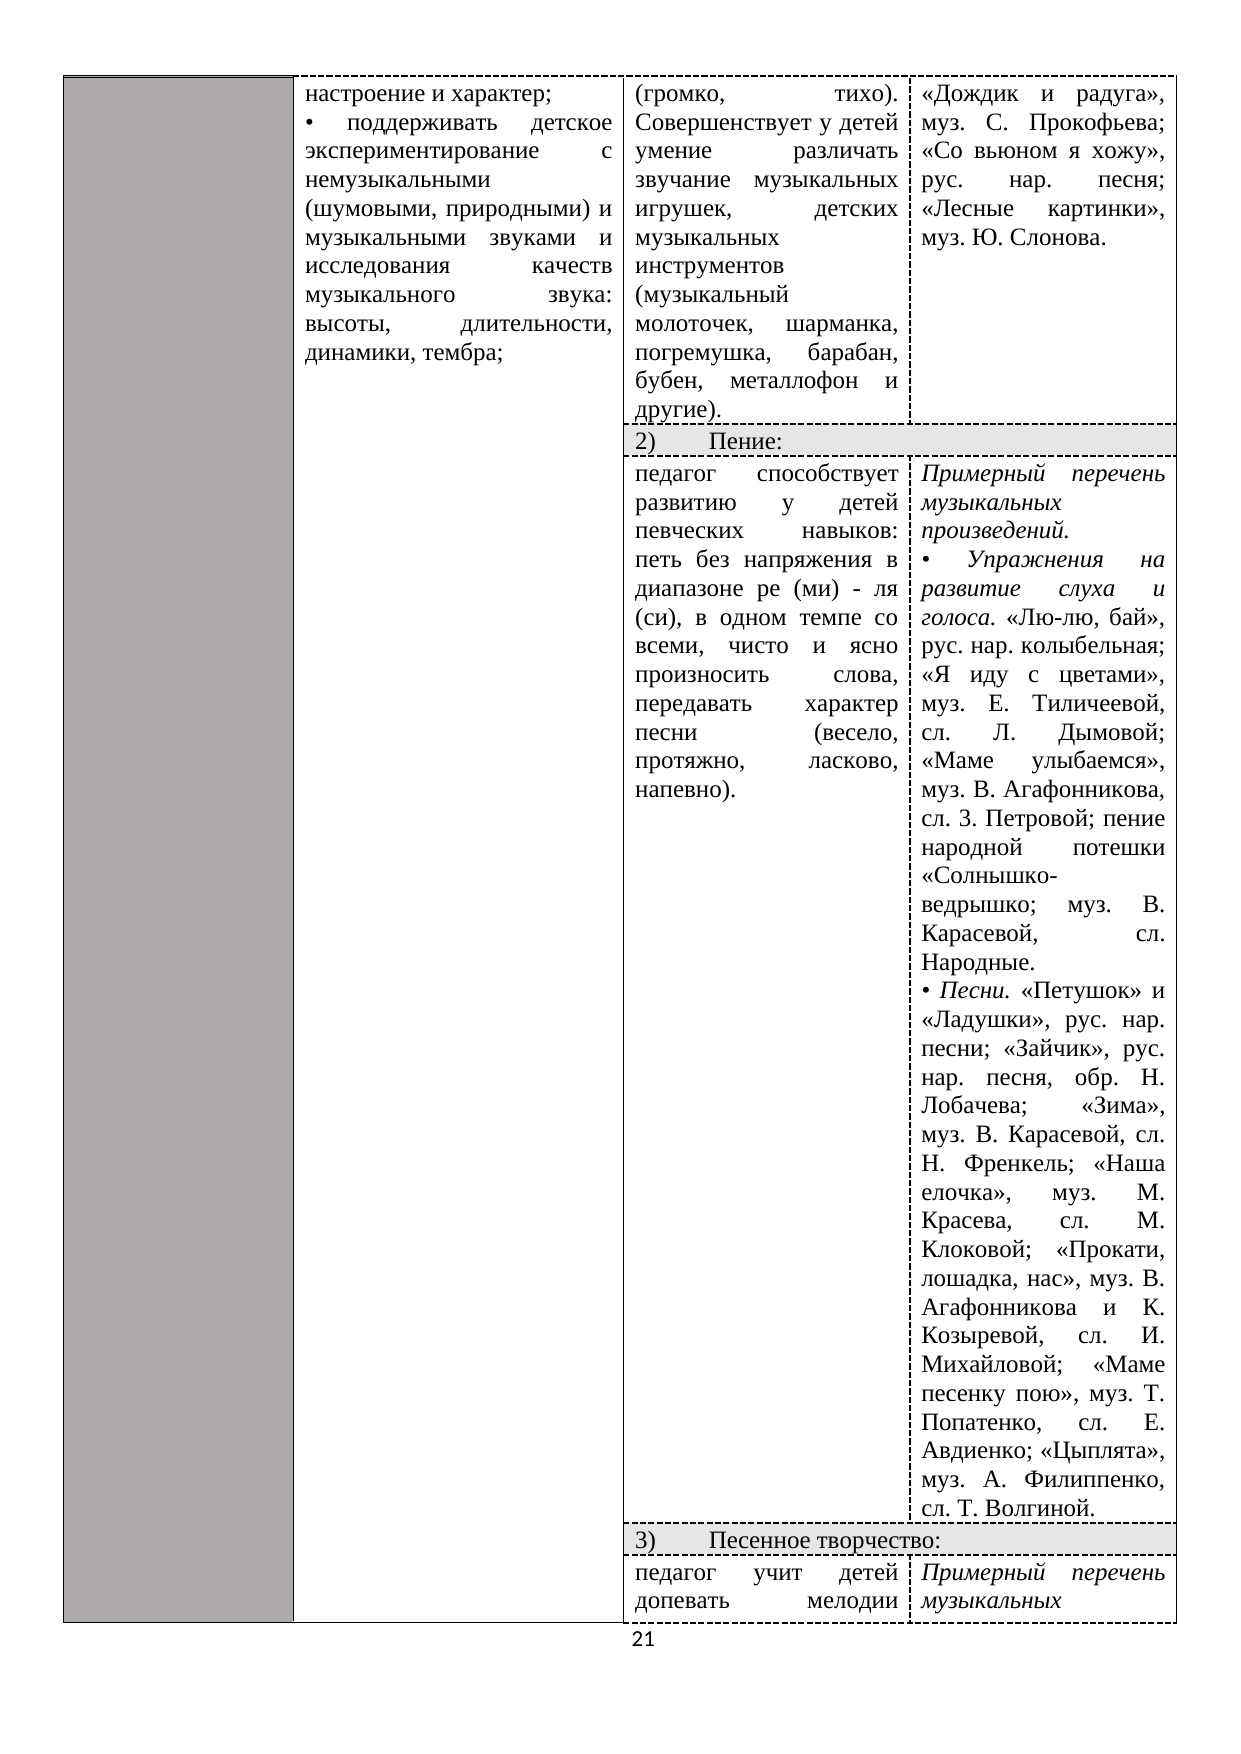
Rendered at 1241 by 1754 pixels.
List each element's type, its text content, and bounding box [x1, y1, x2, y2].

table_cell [910, 1554, 1176, 1622]
table_cell педагог способствует развитию у детей певческих навыков: петь без напряжения в диапазоне ре (ми) - ля (си), в одном темпе со всеми, чисто и ясно произносить слова, передавать характер песни (весело, протяжно, ласково, напевно). [624, 455, 910, 1522]
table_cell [624, 1554, 910, 1622]
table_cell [624, 75, 910, 423]
table_cell 2) Пение: [624, 423, 1176, 455]
table_cell 3) Песенное творчество: [624, 1522, 1176, 1554]
table_cell Примерный перечень музыкальных произведений. • Упражнения на развитие слуха и голоса. «Лю-лю, бай», рус. нар. колыбельная; «Я иду с цветами», муз. Е. Тиличеевой, сл. Л. Дымовой; «Маме улыбаемся», муз. В. Агафонникова, сл. 3. Петровой; пение народной потешки «Солнышко-ведрышко; муз. В. Карасевой, сл. Народные. • Песни. «Петушок» и «Ладушки», рус. нар. песни; «Зайчик», рус. нар. песня, обр. Н. Лобачева; «Зима», муз. В. Карасевой, сл. Н. Френкель; «Наша елочка», муз. М. Красева, сл. М. Клоковой; «Прокати, лошадка, нас», муз. В. Агафонникова и К. Козыревой, сл. И. Михайловой; «Маме песенку пою», муз. Т. Попатенко, сл. Е. Авдиенко; «Цыплята», муз. А. Филиппенко, сл. Т. Волгиной. [910, 455, 1176, 1522]
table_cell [910, 75, 1176, 423]
